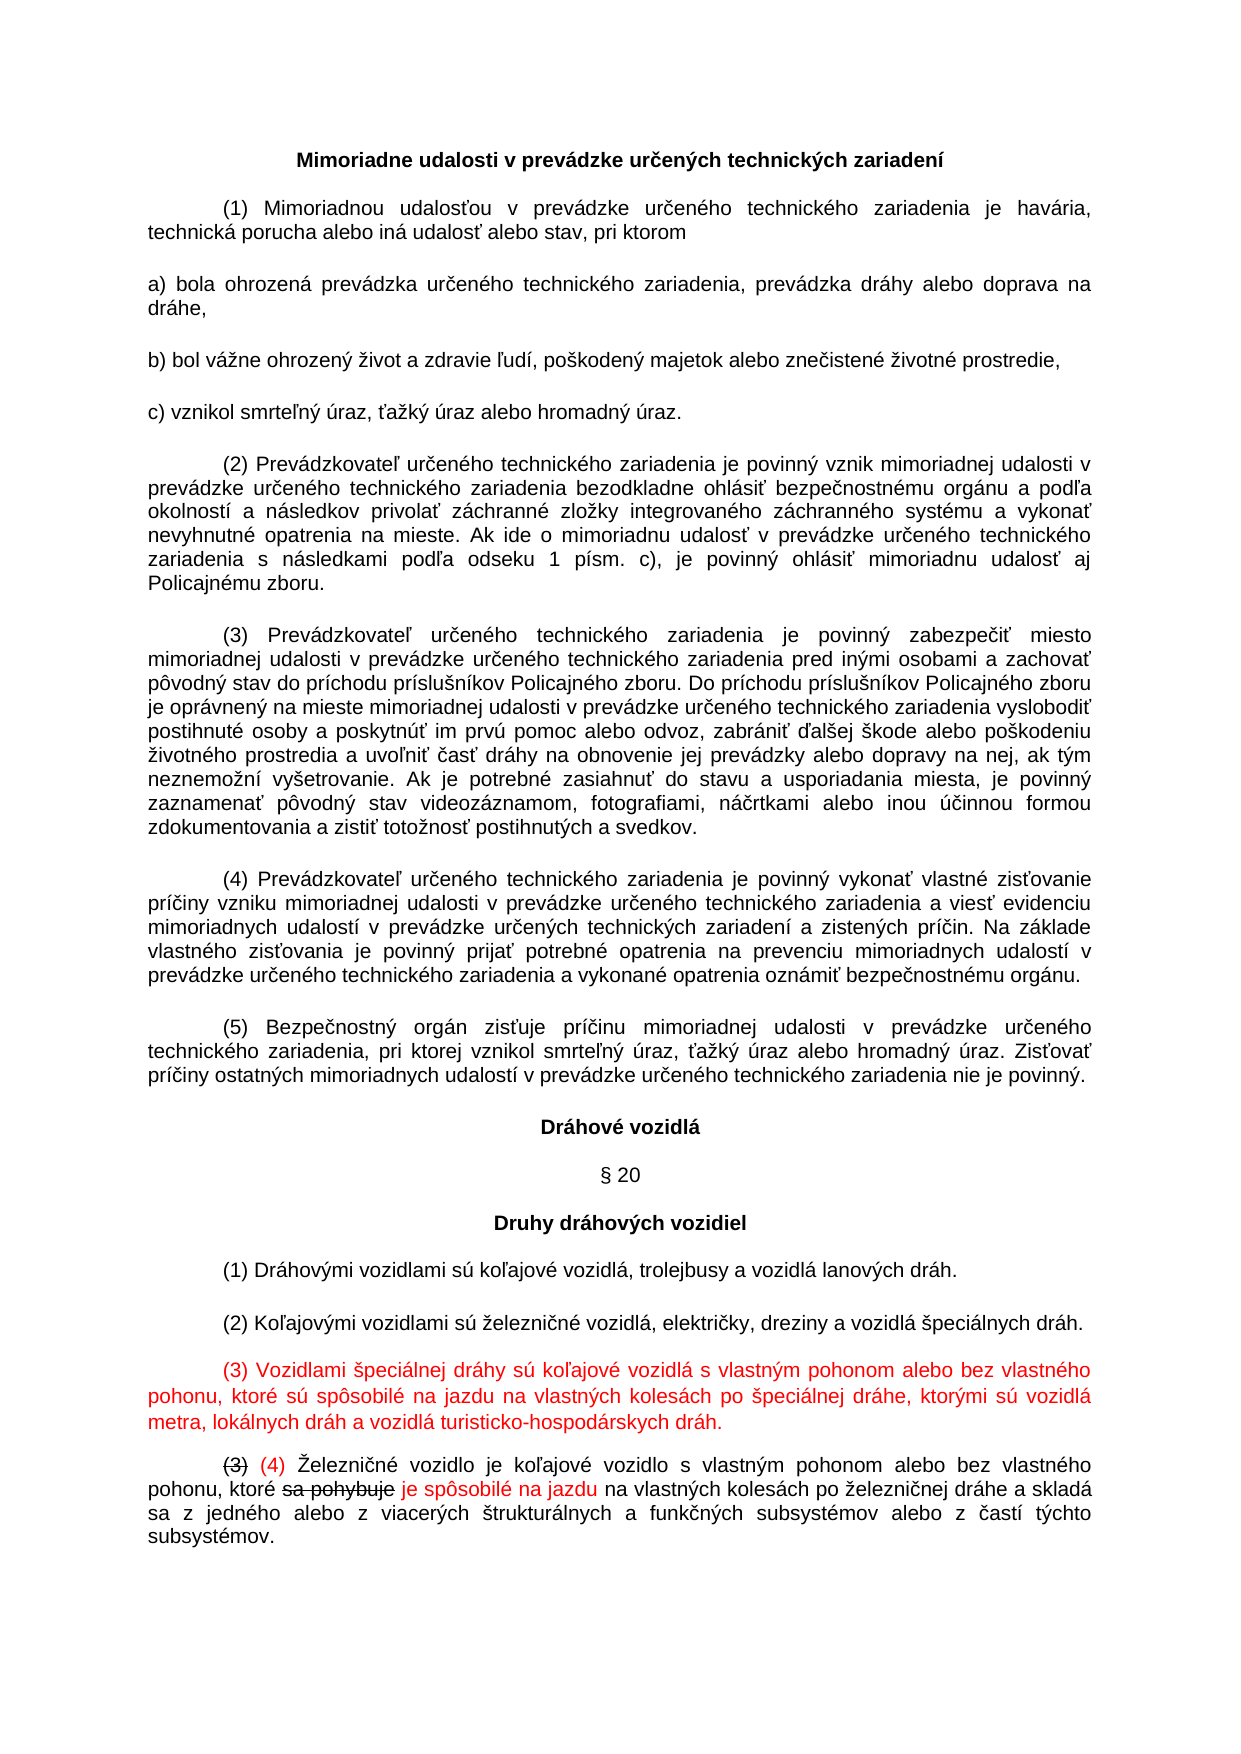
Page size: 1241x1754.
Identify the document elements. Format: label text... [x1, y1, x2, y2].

text (3) (4) Železničné vozidlo je koľajové vozidlo s vlastným pohonom alebo bez vlastného pohonu, ktoré sa pohybuje je spôsobilé na jazdu na vlastných kolesách po železničnej dráhe a skladá sa z jedného alebo z viacerých štrukturálnych a funkčných subsystémov alebo z častí týchto subsystémov. [148, 1452, 1092, 1548]
text a) bola ohrozená prevádzka určeného technického zariadenia, prevádzka dráhy alebo doprava na dráhe, [148, 272, 1092, 319]
text (4) Prevádzkovateľ určeného technického zariadenia je povinný vykonať vlastné zisťovanie príčiny vzniku mimoriadnej udalosti v prevádzke určeného technického zariadenia a viesť evidenciu mimoriadnych udalostí v prevádzke určených technických zariadení a zistených príčin. Na základe vlastného zisťovania je povinný prijať potrebné opatrenia na prevenciu mimoriadnych udalostí v prevádzke určeného technického zariadenia a vykonané opatrenia oznámiť bezpečnostnému orgánu. [148, 867, 1092, 987]
text (3) Prevádzkovateľ určeného technického zariadenia je povinný zabezpečiť miesto mimoriadnej udalosti v prevádzke určeného technického zariadenia pred inými osobami a zachovať pôvodný stav do príchodu príslušníkov Policajného zboru. Do príchodu príslušníkov Policajného zboru je oprávnený na mieste mimoriadnej udalosti v prevádzke určeného technického zariadenia vyslobodiť postihnuté osoby a poskytnúť im prvú pomoc alebo odvoz, zabrániť ďalšej škode alebo poškodeniu životného prostredia a uvoľniť časť dráhy na obnovenie jej prevádzky alebo dopravy na nej, ak tým neznemožní vyšetrovanie. Ak je potrebné zasiahnuť do stavu a usporiadania miesta, je povinný zaznamenať pôvodný stav videozáznamom, fotografiami, náčrtkami alebo inou účinnou formou zdokumentovania a zistiť totožnosť postihnutých a svedkov. [148, 623, 1092, 839]
text (3) Vozidlami špeciálnej dráhy sú koľajové vozidlá s vlastným pohonom alebo bez vlastného pohonu, ktoré sú spôsobilé na jazdu na vlastných kolesách po špeciálnej dráhe, ktorými sú vozidlá metra, lokálnych dráh a vozidlá turisticko-hospodárskych dráh. [148, 1358, 1092, 1434]
text (1) Dráhovými vozidlami sú koľajové vozidlá, trolejbusy a vozidlá lanových dráh. [148, 1258, 1092, 1282]
text (5) Bezpečnostný orgán zisťuje príčinu mimoriadnej udalosti v prevádzke určeného technického zariadenia, pri ktorej vznikol smrteľný úraz, ťažký úraz alebo hromadný úraz. Zisťovať príčiny ostatných mimoriadnych udalostí v prevádzke určeného technického zariadenia nie je povinný. [148, 1015, 1092, 1087]
text b) bol vážne ohrozený život a zdravie ľudí, poškodený majetok alebo znečistené životné prostredie, [148, 347, 1092, 371]
text (2) Koľajovými vozidlami sú železničné vozidlá, električky, dreziny a vozidlá špeciálnych dráh. [148, 1310, 1092, 1334]
text (2) Prevádzkovateľ určeného technického zariadenia je povinný vznik mimoriadnej udalosti v prevádzke určeného technického zariadenia bezodkladne ohlásiť bezpečnostnému orgánu a podľa okolností a následkov privolať záchranné zložky integrovaného záchranného systému a vykonať nevyhnutné opatrenia na mieste. Ak ide o mimoriadnu udalosť v prevádzke určeného technického zariadenia s následkami podľa odseku 1 písm. c), je povinný ohlásiť mimoriadnu udalosť aj Policajnému zboru. [148, 451, 1092, 595]
text c) vznikol smrteľný úraz, ťažký úraz alebo hromadný úraz. [148, 399, 1092, 423]
text Dráhové vozidlá [148, 1114, 1092, 1138]
text (1) Mimoriadnou udalosťou v prevádzke určeného technického zariadenia je havária, technická porucha alebo iná udalosť alebo stav, pri ktorom [148, 196, 1092, 243]
text § 20 [148, 1162, 1092, 1186]
text Mimoriadne udalosti v prevádzke určených technických zariadení [148, 148, 1092, 172]
text Druhy dráhových vozidiel [148, 1210, 1092, 1234]
